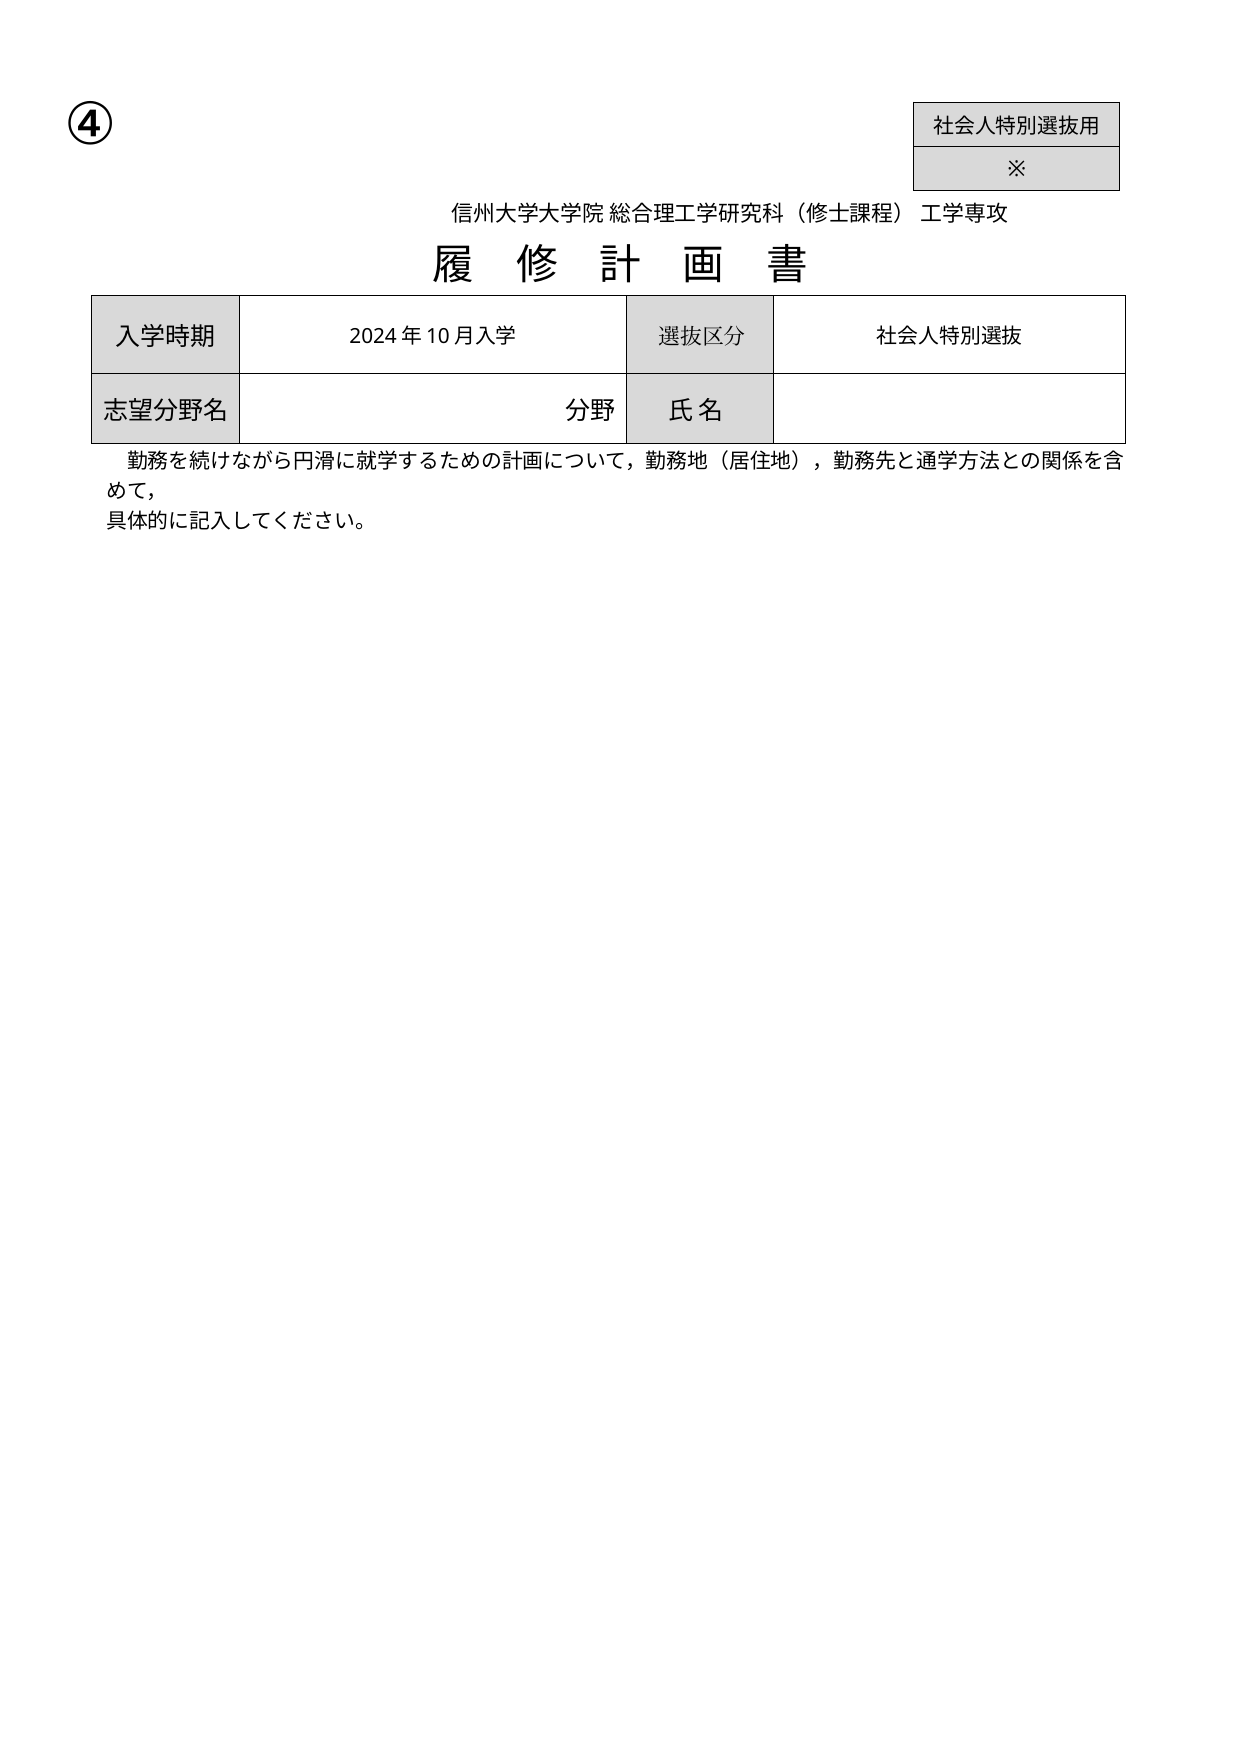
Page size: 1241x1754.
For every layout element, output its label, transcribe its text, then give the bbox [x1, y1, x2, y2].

table_cell 志望分野名 [92, 374, 239, 443]
table_header 選抜区分 [627, 296, 773, 373]
text 勤務を続けながら円滑に就学するための計画について，勤務地（居住地），勤務先と通学方法との関係を含めて， [106, 444, 1134, 505]
table_cell ※ [914, 147, 1119, 190]
table_header 2024年10月入学 [240, 296, 626, 373]
text 履 修 計 画 書 [106, 228, 1134, 295]
text 具体的に記入してください。 [106, 505, 1134, 535]
table_cell 氏 名 [627, 374, 773, 443]
table_header 社会人特別選抜用 [914, 103, 1119, 146]
text 信州大学大学院 総合理工学研究科（修士課程） 工学専攻 [106, 196, 1134, 228]
table_header 入学時期 [92, 296, 239, 373]
table_cell 分野 [240, 374, 626, 443]
table_cell [774, 374, 1125, 443]
table_header 社会人特別選抜 [774, 296, 1125, 373]
